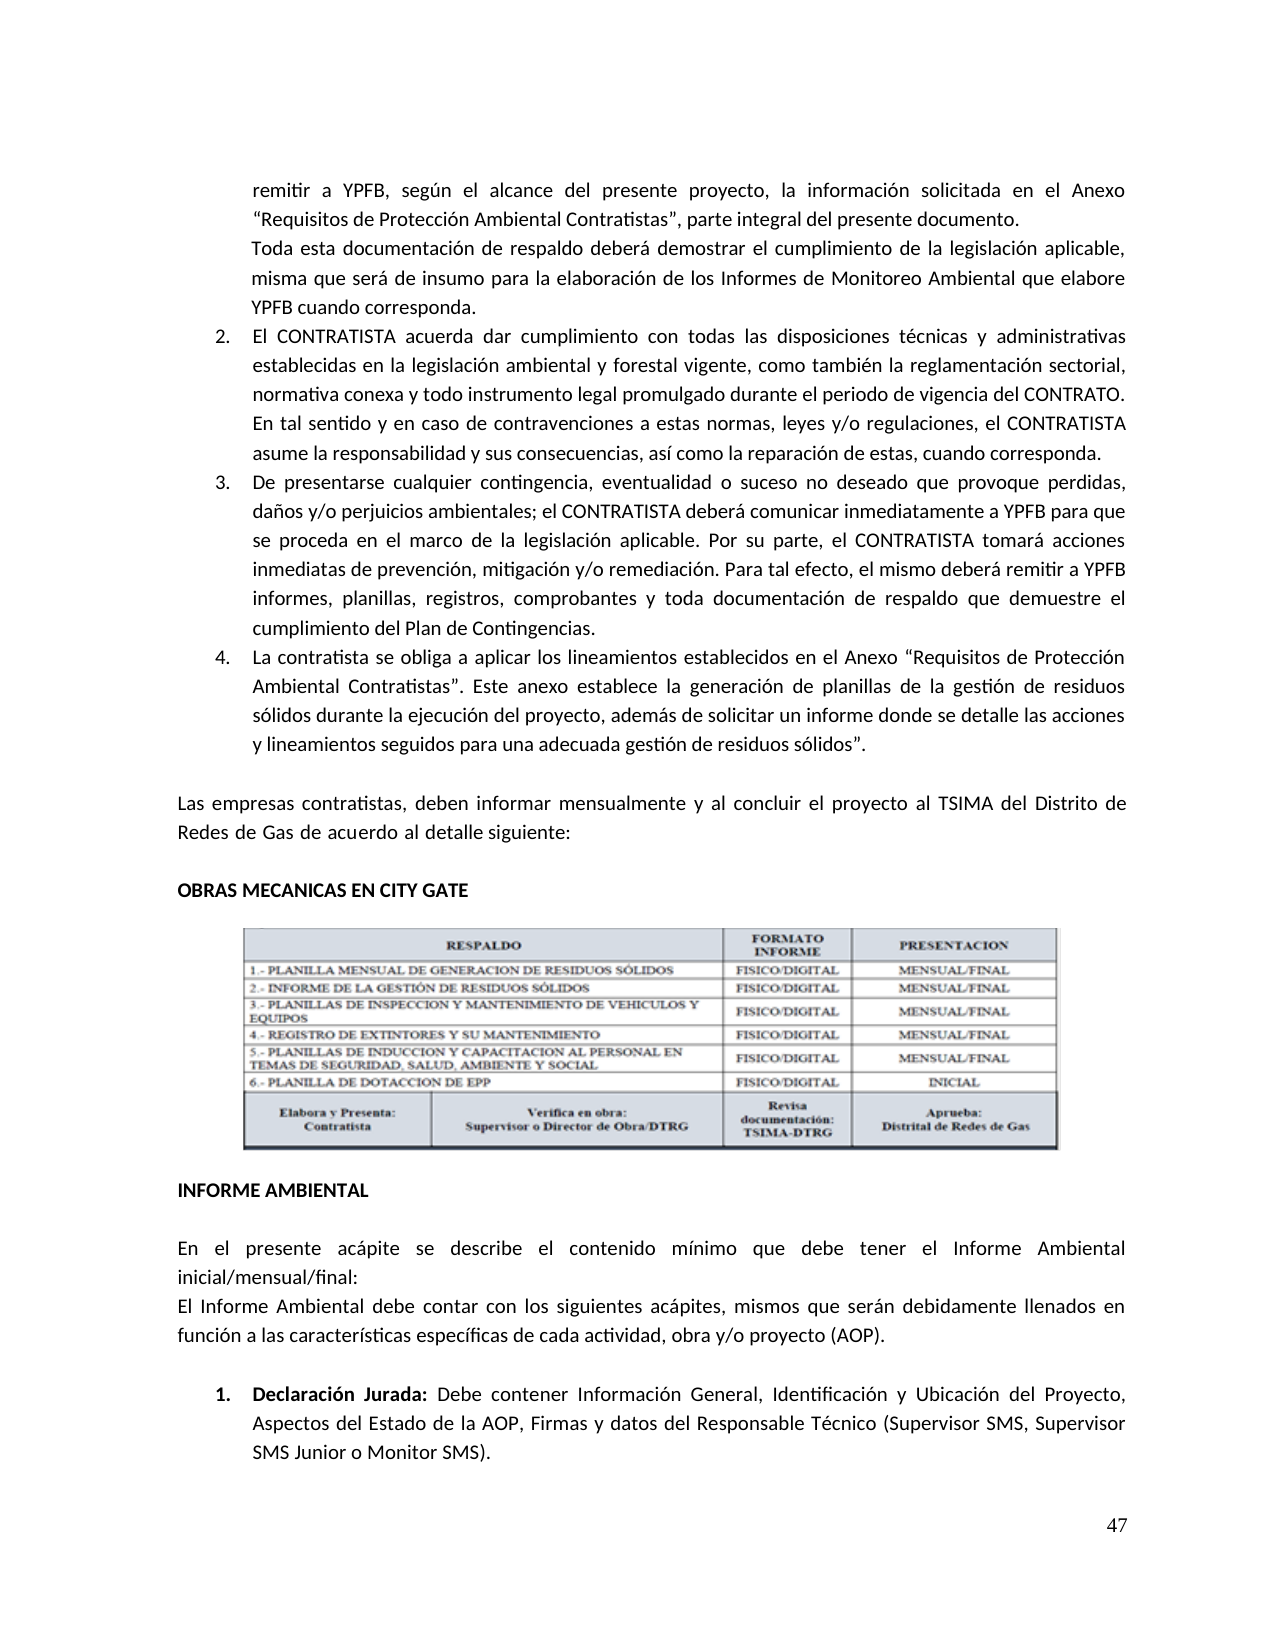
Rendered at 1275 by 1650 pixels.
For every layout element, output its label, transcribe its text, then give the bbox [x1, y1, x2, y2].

text INFORME AMBIENTAL [177, 1177, 1127, 1202]
picture [242, 928, 1062, 1152]
list De presentarse cualquier contingencia, eventualidad o suceso no deseado que provoque perdidas, daños y/o perjuicios ambientales; el CONTRATISTA deberá comunicar inmediatamente a YPFB para que se proceda en el marco de la legislación aplicable. Por su parte, el CONTRATISTA tomará acciones inmediatas de prevención, mitigación y/o remediación. Para tal efecto, el mismo deberá remitir a YPFB informes, planillas, registros, comprobantes y toda documentación de respaldo que demuestre el cumplimiento del Plan de Contingencias. [215, 469, 1127, 640]
list La contratista se obliga a aplicar los lineamientos establecidos en el Anexo “Requisitos de Protección Ambiental Contratistas”. Este anexo establece la generación de planillas de la gestión de residuos sólidos durante la ejecución del proyecto, además de solicitar un informe donde se detalle las acciones y lineamientos seguidos para una adecuada gestión de residuos sólidos”. [215, 644, 1127, 757]
text OBRAS MECANICAS EN CITY GATE [177, 877, 1127, 903]
text El Informe Ambiental debe contar con los siguientes acápites, mismos que serán debidamente llenados en función a las características específicas de cada actividad, obra y/o proyecto (AOP). [177, 1293, 1127, 1348]
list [215, 177, 1127, 232]
text Las empresas contratistas, deben informar mensualmente y al concluir el proyecto al TSIMA del Distrito de Redes de Gas de acuerdo al detalle siguiente: [177, 790, 1127, 844]
list Declaración Jurada: Debe contener Información General, Identificación y Ubicación del Proyecto, Aspectos del Estado de la AOP, Firmas y datos del Responsable Técnico (Supervisor SMS, Supervisor SMS Junior o Monitor SMS). [215, 1381, 1127, 1465]
text En el presente acápite se describe el contenido mínimo que debe tener el Informe Ambiental inicial/mensual/final: [177, 1235, 1127, 1290]
text Toda esta documentación de respaldo deberá demostrar el cumplimiento de la legislación aplicable, misma que será de insumo para la elaboración de los Informes de Monitoreo Ambiental que elabore YPFB cuando corresponda. [251, 236, 1127, 319]
list El CONTRATISTA acuerda dar cumplimiento con todas las disposiciones técnicas y administrativas establecidas en la legislación ambiental y forestal vigente, como también la reglamentación sectorial, normativa conexa y todo instrumento legal promulgado durante el periodo de vigencia del CONTRATO. En tal sentido y en caso de contravenciones a estas normas, leyes y/o regulaciones, el CONTRATISTA asume la responsabilidad y sus consecuencias, así como la reparación de estas, cuando corresponda. [215, 323, 1127, 465]
